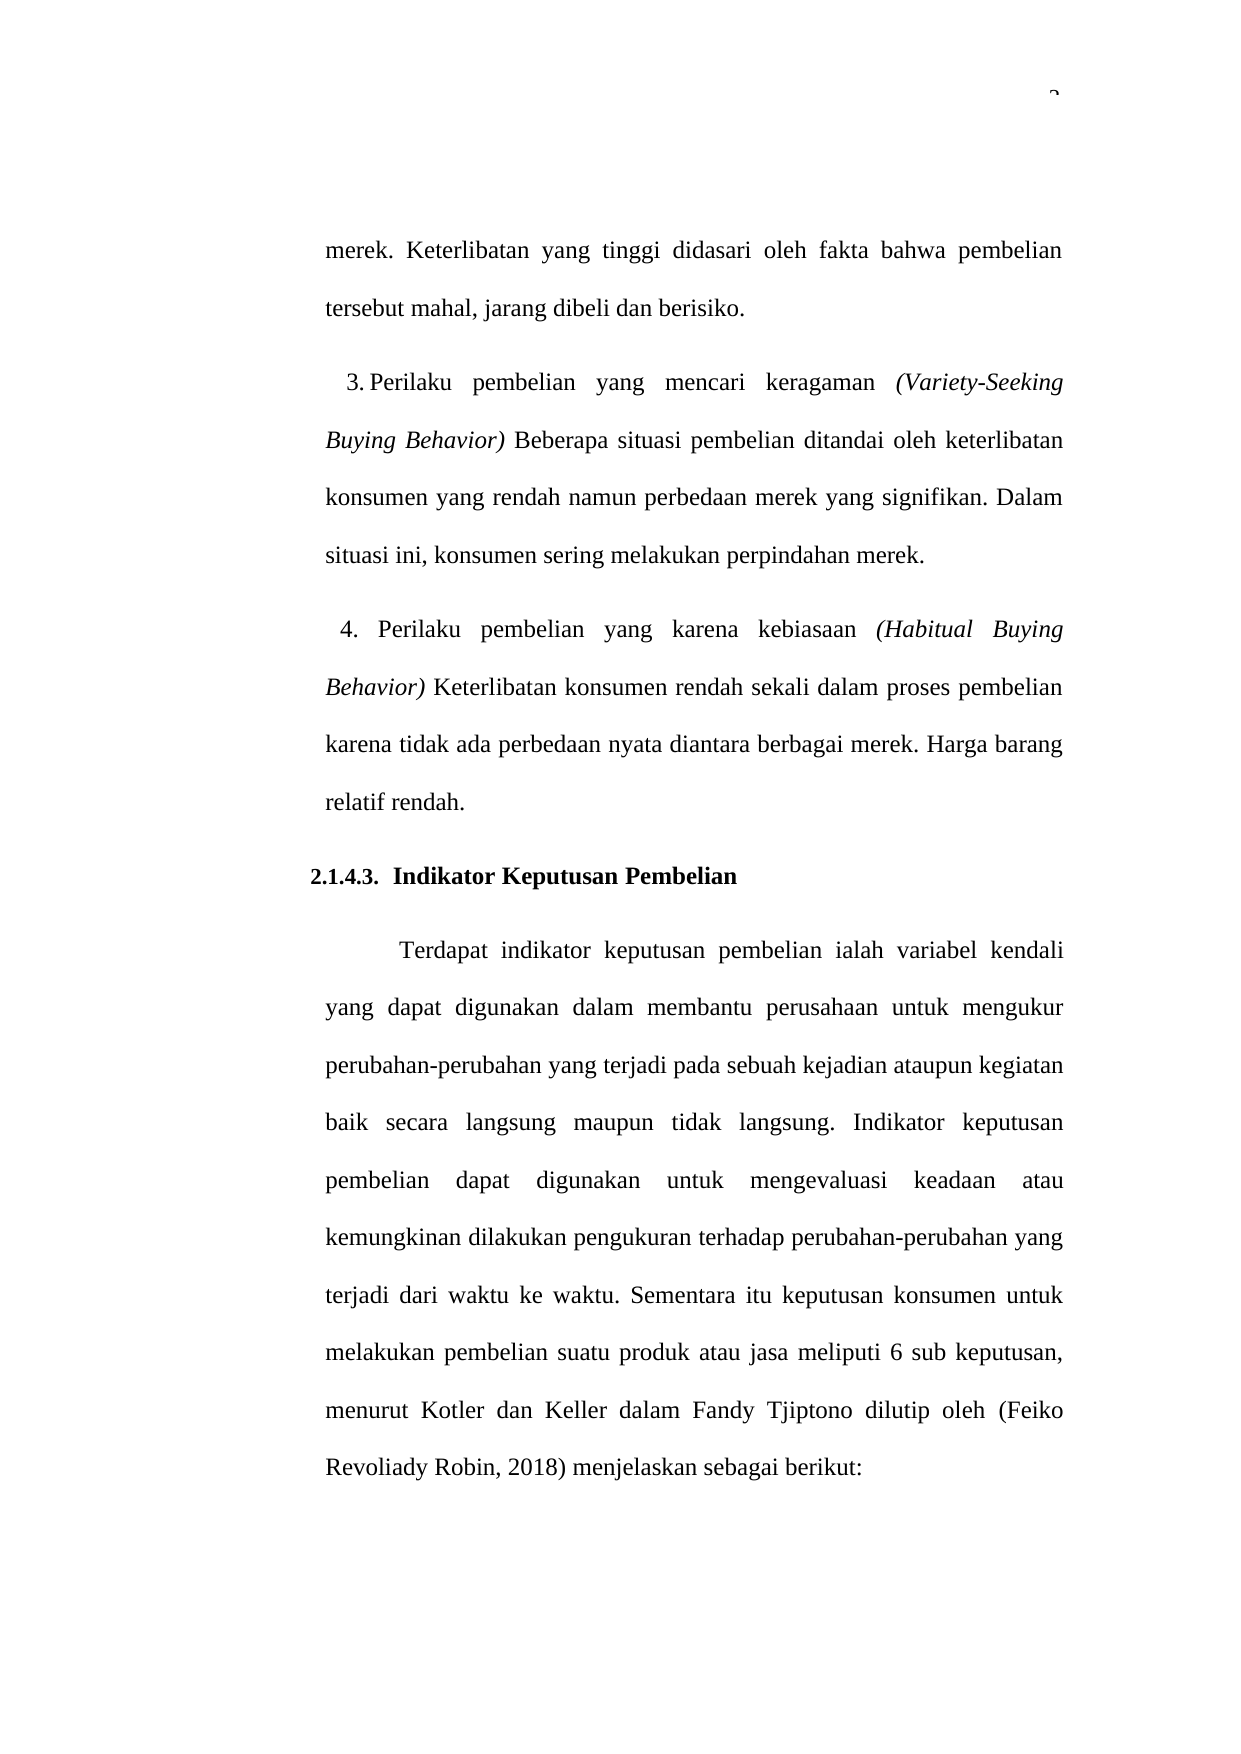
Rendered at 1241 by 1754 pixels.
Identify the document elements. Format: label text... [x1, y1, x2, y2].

text Terdapat indikator keputusan pembelian ialah variabel kendali yang dapat digunakan dalam membantu perusahaan untuk mengukur perubahan-perubahan yang terjadi pada sebuah kejadian ataupun kegiatan baik secara langsung maupun tidak langsung. Indikator keputusan pembelian dapat digunakan untuk mengevaluasi keadaan atau kemungkinan dilakukan pengukuran terhadap perubahan-perubahan yang terjadi dari waktu ke waktu. Sementara itu keputusan konsumen untuk melakukan pembelian suatu produk atau jasa meliputi 6 sub keputusan, menurut Kotler dan Keller dalam Fandy Tjiptono dilutip oleh (Feiko Revoliady Robin, 2018) menjelaskan sebagai berikut: [325, 935, 1064, 1481]
text merek. Keterlibatan yang tinggi didasari oleh fakta bahwa pembelian tersebut mahal, jarang dibeli dan berisiko. [325, 236, 1062, 322]
list Perilaku pembelian yang karena kebiasaan (Habitual Buying Behavior) Keterlibatan konsumen rendah sekali dalam proses pembelian karena tidak ada perbedaan nyata diantara berbagai merek. Harga barang relatif rendah. [325, 614, 1063, 815]
list Perilaku pembelian yang mencari keragaman (Variety-Seeking Buying Behavior) Beberapa situasi pembelian ditandai oleh keterlibatan konsumen yang rendah namun perbedaan merek yang signifikan. Dalam situasi ini, konsumen sering melakukan perpindahan merek. [325, 367, 1063, 568]
subtitle Indikator Keputusan Pembelian [310, 861, 1209, 889]
